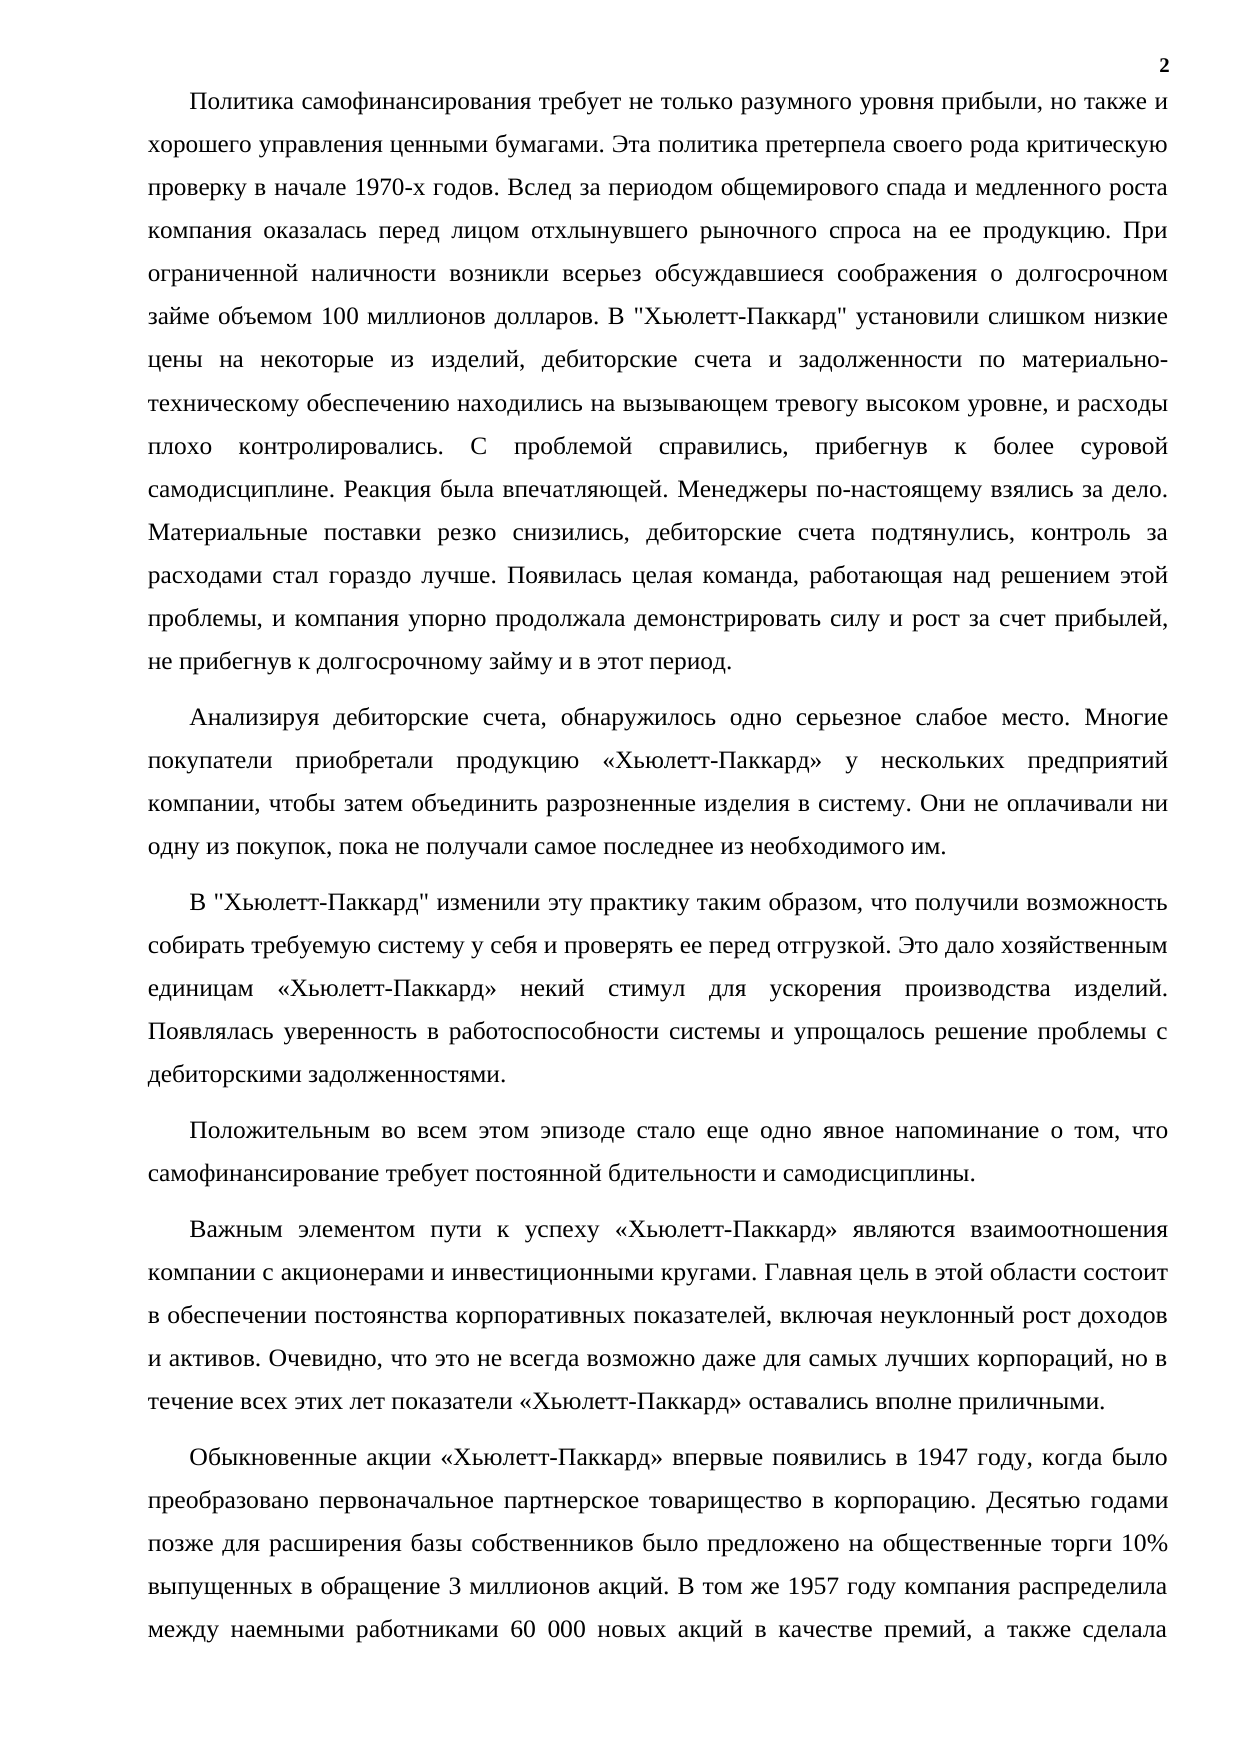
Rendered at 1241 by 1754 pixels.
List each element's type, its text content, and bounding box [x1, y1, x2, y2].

text Политика самофинансирования требует не только разумного уровня прибыли, но также и хорошего управления ценными бумагами. Эта политика претерпела своего рода критическую проверку в начале 1970-х годов. Вслед за периодом общемирового спада и медленного роста компания оказалась перед лицом отхлынувшего рыночного спроса на ее продукцию. При ограниченной наличности возникли всерьез обсуждавшиеся соображения о долгосрочном займе объемом 100 миллионов долларов. В "Хьюлетт-Паккард" установили слишком низкие цены на некоторые из изделий, дебиторские счета и задолженности по материально-техническому обеспечению находились на вызывающем тревогу высоком уровне, и расходы плохо контролировались. С проблемой справились, прибегнув к более суровой самодисциплине. Реакция была впечатляющей. Менеджеры по-настоящему взялись за дело. Материальные поставки резко снизились, дебиторские счета подтянулись, контроль за расходами стал гораздо лучше. Появилась целая команда, работающая над решением этой проблемы, и компания упорно продолжала демонстрировать силу и рост за счет прибылей, не прибегнув к долгосрочному займу и в этот период. [148, 86, 1169, 675]
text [148, 1442, 1169, 1643]
text Положительным во всем этом эпизоде стало еще одно явное напоминание о том, что самофинансирование требует постоянной бдительности и самодисциплины. [148, 1115, 1169, 1187]
text В "Хьюлетт-Паккард" изменили эту практику таким образом, что получили возможность собирать требуемую систему у себя и проверять ее перед отгрузкой. Это дало хозяйственным единицам «Хьюлетт-Паккард» некий стимул для ускорения производства изделий. Появлялась уверенность в работоспособности системы и упрощалось решение проблемы с дебиторскими задолженностями. [148, 887, 1169, 1088]
text Важным элементом пути к успеху «Хьюлетт-Паккард» являются взаимоотношения компании с акционерами и инвестиционными кругами. Главная цель в этой области состоит в обеспечении постоянства корпоративных показателей, включая неуклонный рост доходов и активов. Очевидно, что это не всегда возможно даже для самых лучших корпораций, но в течение всех этих лет показатели «Хьюлетт-Паккард» оставались вполне приличными. [148, 1214, 1169, 1415]
text Анализируя дебиторские счета, обнаружилось одно серьезное слабое место. Многие покупатели приобретали продукцию «Хьюлетт-Паккард» у нескольких предприятий компании, чтобы затем объединить разрозненные изделия в систему. Они не оплачивали ни одну из покупок, пока не получали самое последнее из необходимого им. [148, 702, 1169, 860]
